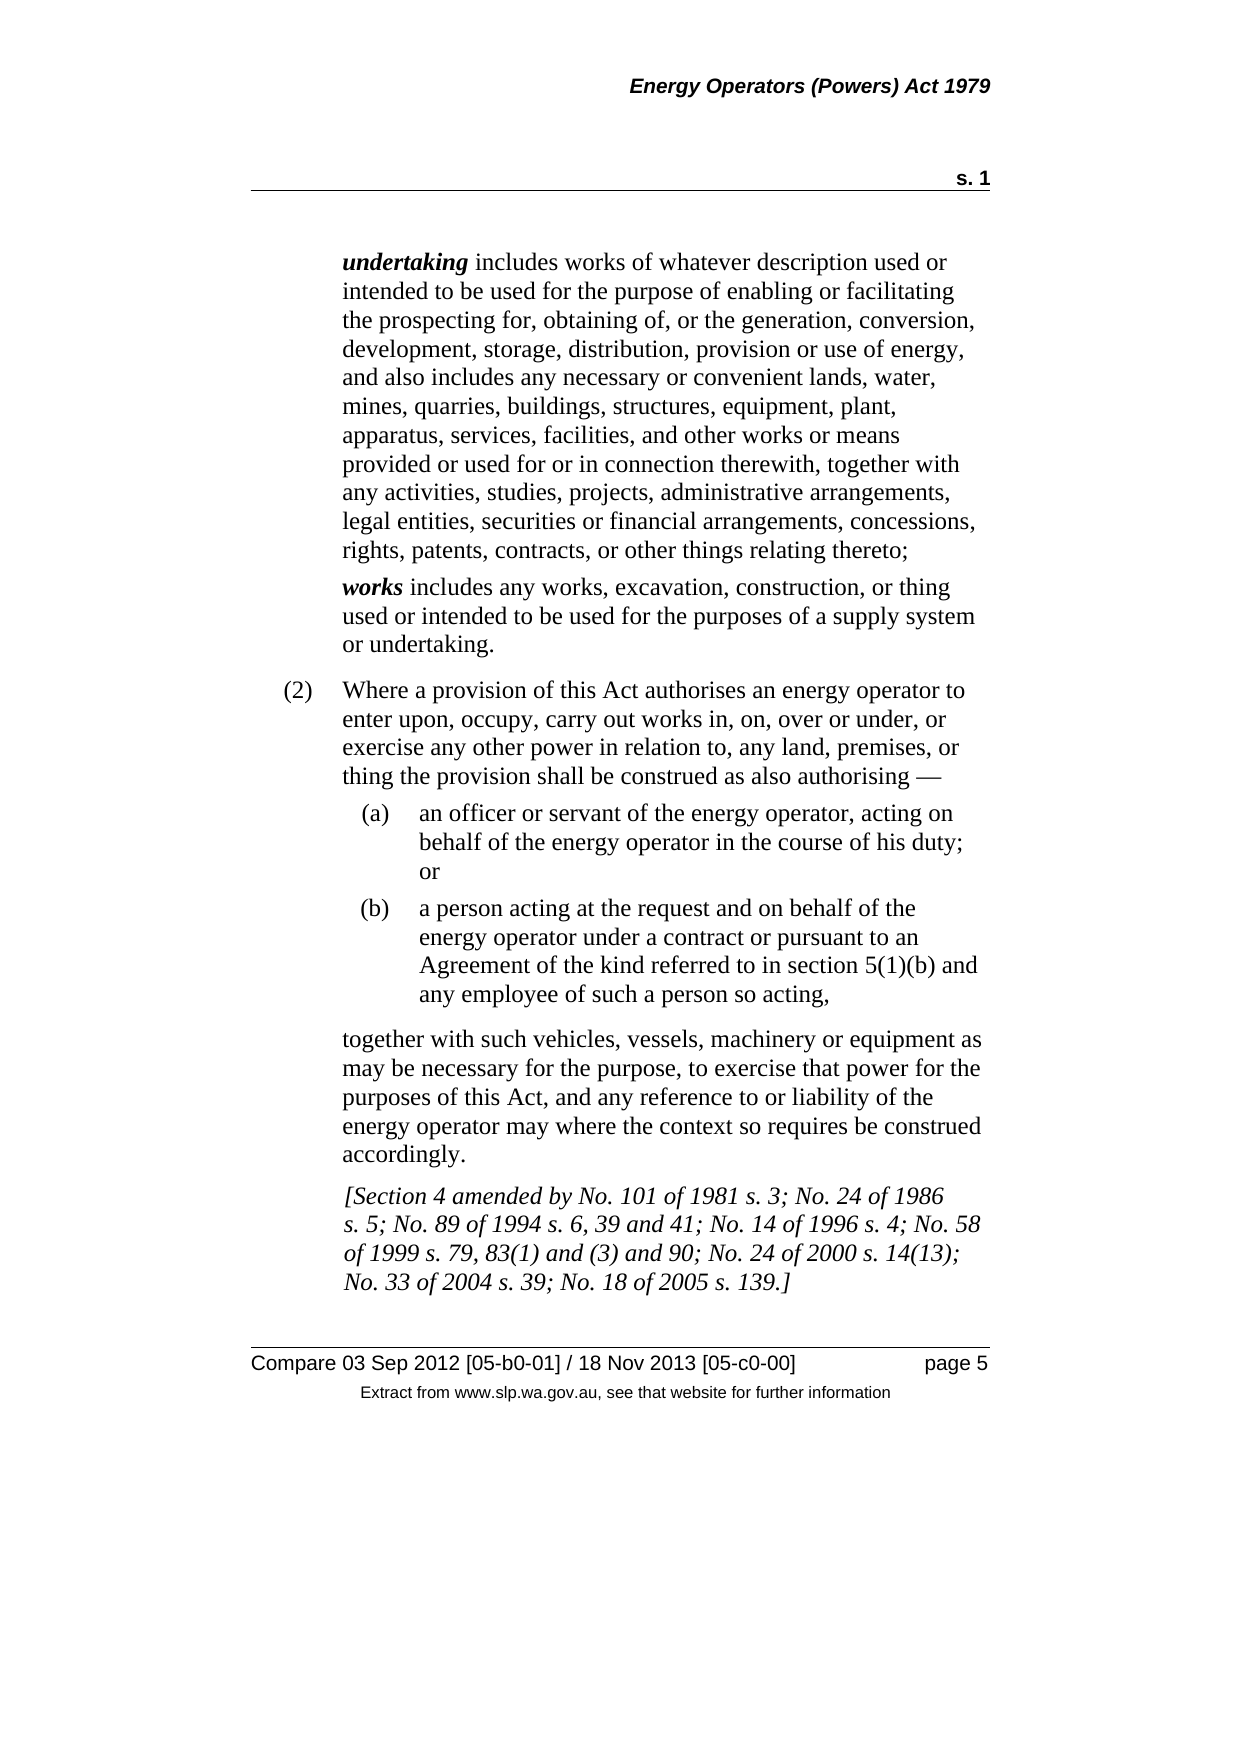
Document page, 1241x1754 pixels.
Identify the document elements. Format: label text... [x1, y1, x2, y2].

text (a) an officer or servant of the energy operator, acting on behalf of the energy operator in the course of his duty; or [251, 798, 990, 884]
text (2) Where a provision of this Act authorises an energy operator to enter upon, occupy, carry out works in, on, over or under, or exercise any other power in relation to, any land, premises, or thing the provision shall be construed as also authorising — [251, 675, 990, 790]
text together with such vehicles, vessels, machinery or equipment as may be necessary for the purpose, to exercise that power for the purposes of this Act, and any reference to or liability of the energy operator may where the context so requires be construed accordingly. [251, 1024, 990, 1168]
text (b) a person acting at the request and on behalf of the energy operator under a contract or pursuant to an Agreement of the kind referred to in section 5(1)(b) and any employee of such a person so acting, [251, 893, 990, 1008]
text undertaking includes works of whatever description used or intended to be used for the purpose of enabling or facilitating the prospecting for, obtaining of, or the generation, conversion, development, storage, distribution, provision or use of energy, and also includes any necessary or convenient lands, water, mines, quarries, buildings, structures, equipment, plant, apparatus, services, facilities, and other works or means provided or used for or in connection therewith, together with any activities, studies, projects, administrative arrangements, legal entities, securities or financial arrangements, concessions, rights, patents, contracts, or other things relating thereto; [251, 247, 990, 564]
text [Section 4 amended by No. 101 of 1981 s. 3; No. 24 of 1986 s. 5; No. 89 of 1994 s. 6, 39 and 41; No. 14 of 1996 s. 4; No. 58 of 1999 s. 79, 83(1) and (3) and 90; No. 24 of 2000 s. 14(13); No. 33 of 2004 s. 39; No. 18 of 2005 s. 139.] [251, 1181, 990, 1296]
text works includes any works, excavation, construction, or thing used or intended to be used for the purposes of a supply system or undertaking. [251, 572, 990, 658]
